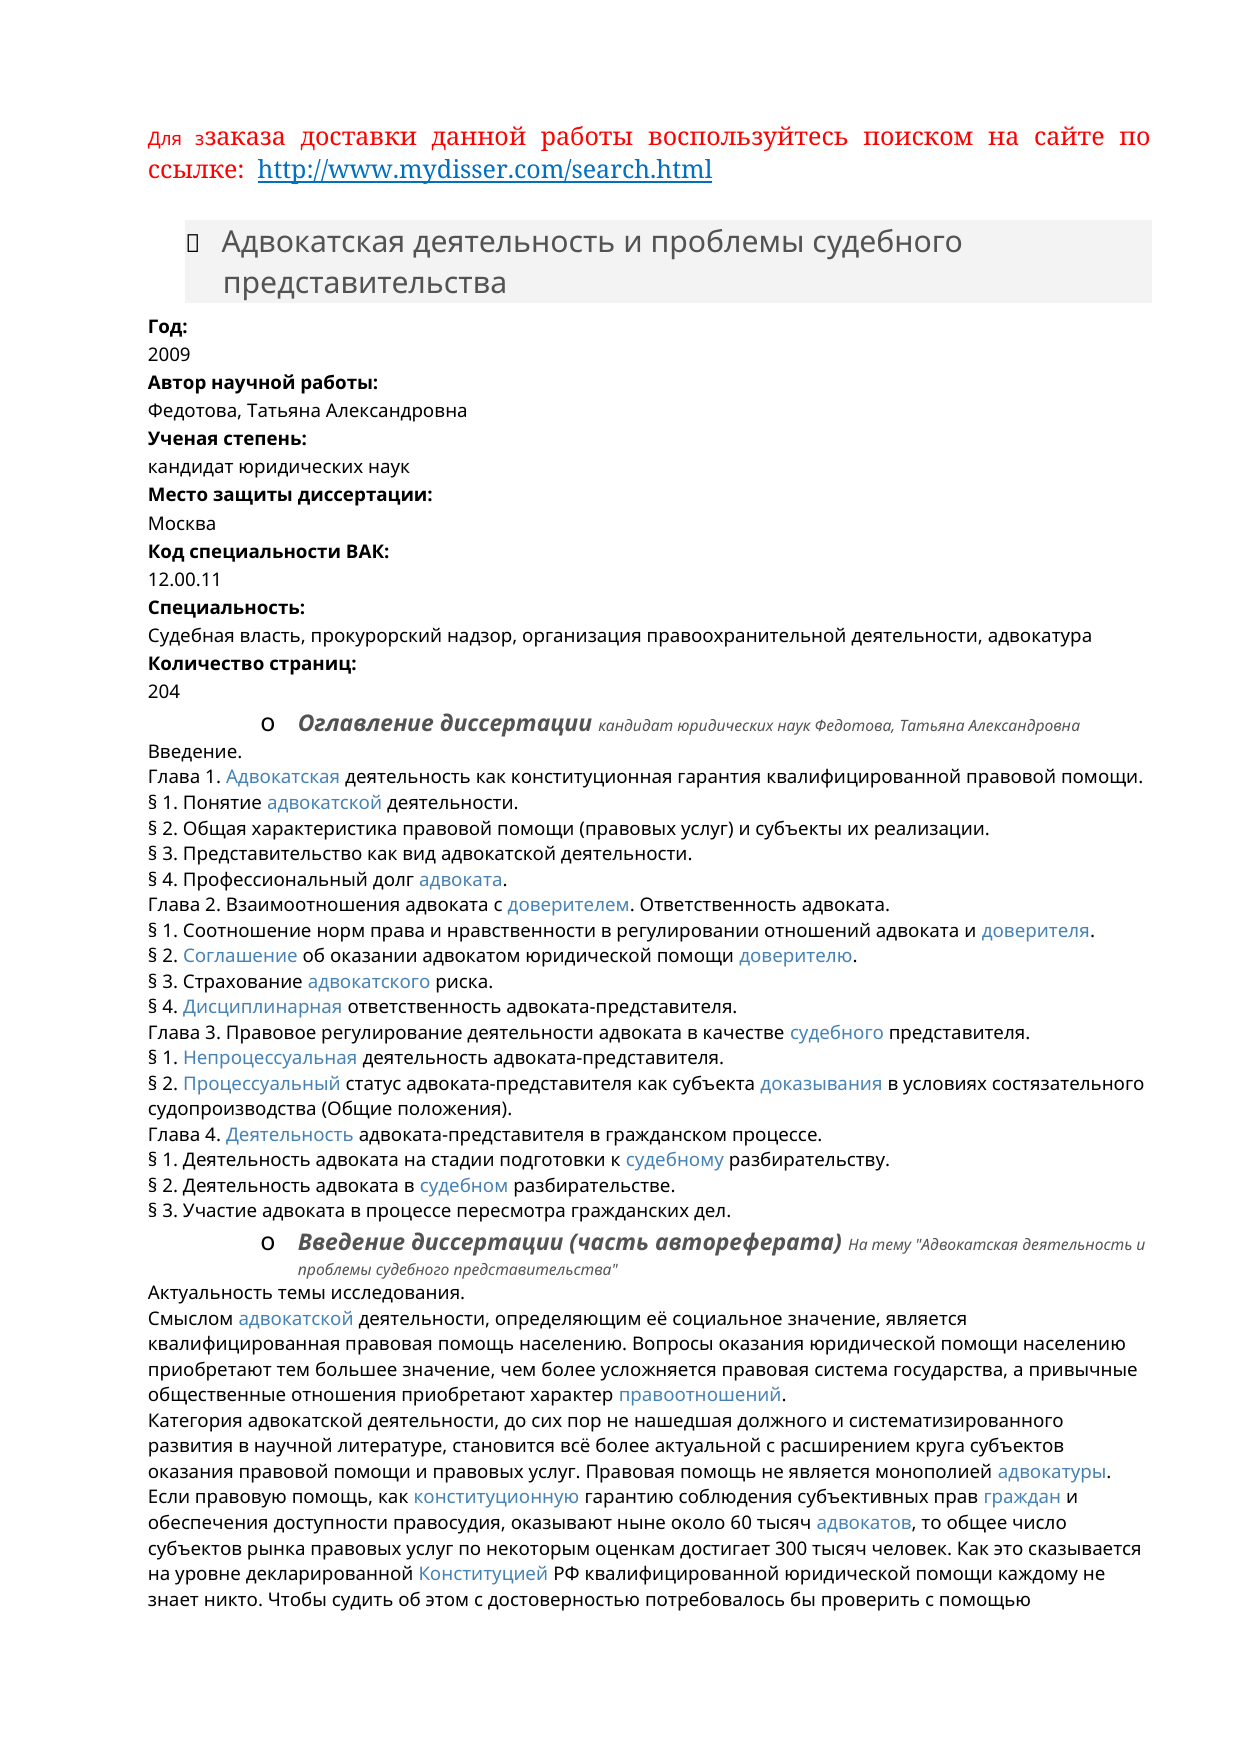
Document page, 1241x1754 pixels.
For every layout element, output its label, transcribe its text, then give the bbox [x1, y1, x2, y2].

text кандидат юридических наук [148, 451, 1152, 479]
text Для ззаказа доставки данной работы воспользуйтесь поиском на сайте по ссылке: http://www.mydisser.com/search.html [148, 118, 1152, 186]
text Судебная власть, прокурорский надзор, организация правоохранительной деятельности, адвокатура [148, 620, 1152, 648]
text Количество cтраниц: [148, 648, 1152, 676]
text Место защиты диссертации: [148, 479, 1152, 507]
subtitle Адвокатская деятельность и проблемы судебного представительства [185, 220, 1152, 303]
text Федотова, Татьяна Александровна [148, 395, 1152, 423]
text Ученая cтепень: [148, 423, 1152, 451]
text 204 [148, 676, 1152, 704]
text Код cпециальности ВАК: [148, 535, 1152, 563]
text Специальность: [148, 592, 1152, 620]
text 2009 [148, 338, 1152, 367]
text 12.00.11 [148, 563, 1152, 592]
subtitle Введение диссертации (часть автореферата) На тему "Адвокатская деятельность и проблемы судебного представительства" [260, 1223, 1152, 1280]
text Год: [148, 310, 1152, 338]
text Москва [148, 507, 1152, 535]
subtitle Оглавление диссертации кандидат юридических наук Федотова, Татьяна Александровна [260, 704, 1152, 738]
text Автор научной работы: [148, 367, 1152, 395]
